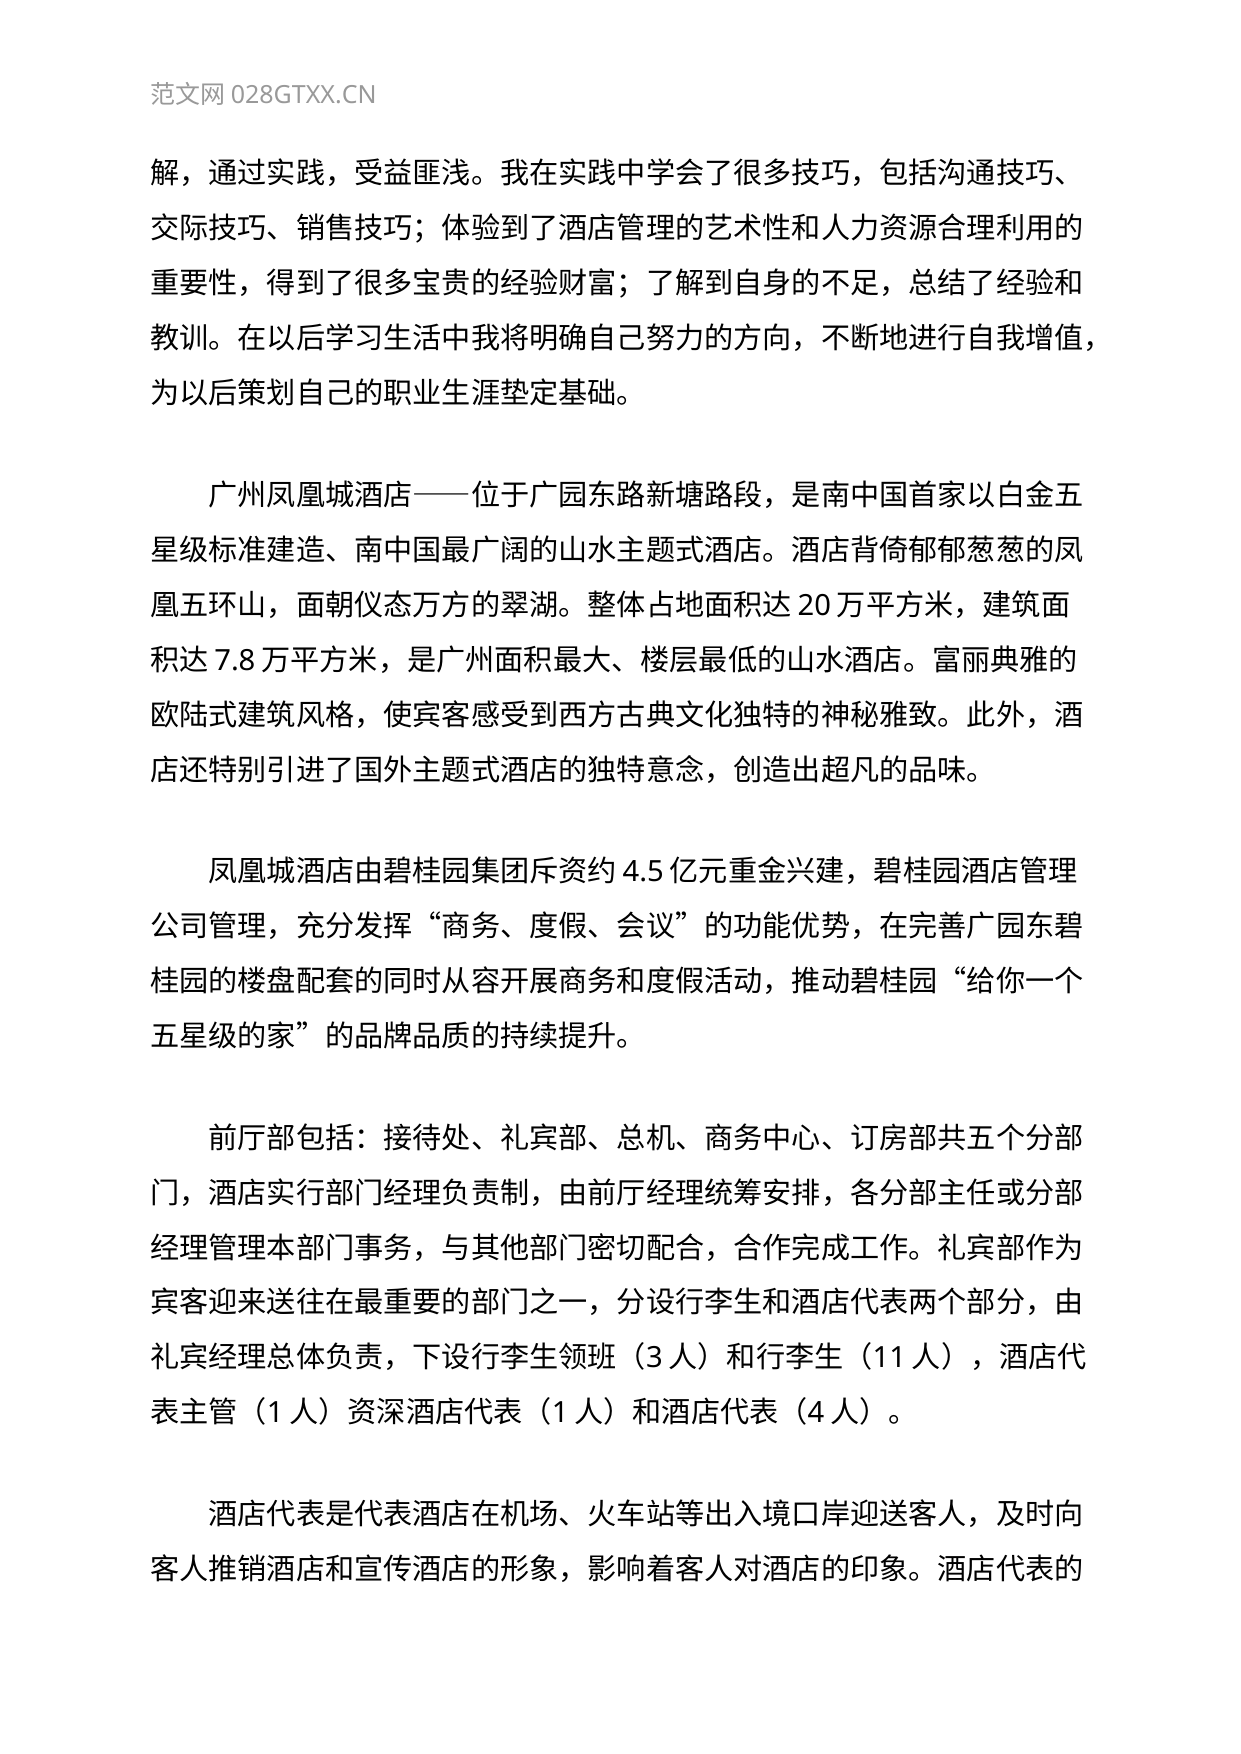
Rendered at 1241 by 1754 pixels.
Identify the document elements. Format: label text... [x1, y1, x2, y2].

text 凤凰城酒店由碧桂园集团斥资约4.5亿元重金兴建，碧桂园酒店管理公司管理，充分发挥“商务、度假、会议”的功能优势，在完善广园东碧桂园的楼盘配套的同时从容开展商务和度假活动，推动碧桂园“给你一个五星级的家”的品牌品质的持续提升。 [150, 848, 1090, 1055]
text 前厅部包括：接待处、礼宾部、总机、商务中心、订房部共五个分部门，酒店实行部门经理负责制，由前厅经理统筹安排，各分部主任或分部经理管理本部门事务，与其他部门密切配合，合作完成工作。礼宾部作为宾客迎来送往在最重要的部门之一，分设行李生和酒店代表两个部分，由礼宾经理总体负责，下设行李生领班（3人）和行李生（11人），酒店代表主管（1人）资深酒店代表（1人）和酒店代表（4人）。 [150, 1114, 1090, 1431]
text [150, 150, 1090, 412]
text 广州凤凰城酒店——位于广园东路新塘路段，是南中国首家以白金五星级标准建造、南中国最广阔的山水主题式酒店。酒店背倚郁郁葱葱的凤凰五环山，面朝仪态万方的翠湖。整体占地面积达20万平方米，建筑面积达7.8万平方米，是广州面积最大、楼层最低的山水酒店。富丽典雅的欧陆式建筑风格，使宾客感受到西方古典文化独特的神秘雅致。此外，酒店还特别引进了国外主题式酒店的独特意念，创造出超凡的品味。 [150, 471, 1090, 788]
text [150, 1491, 1090, 1588]
